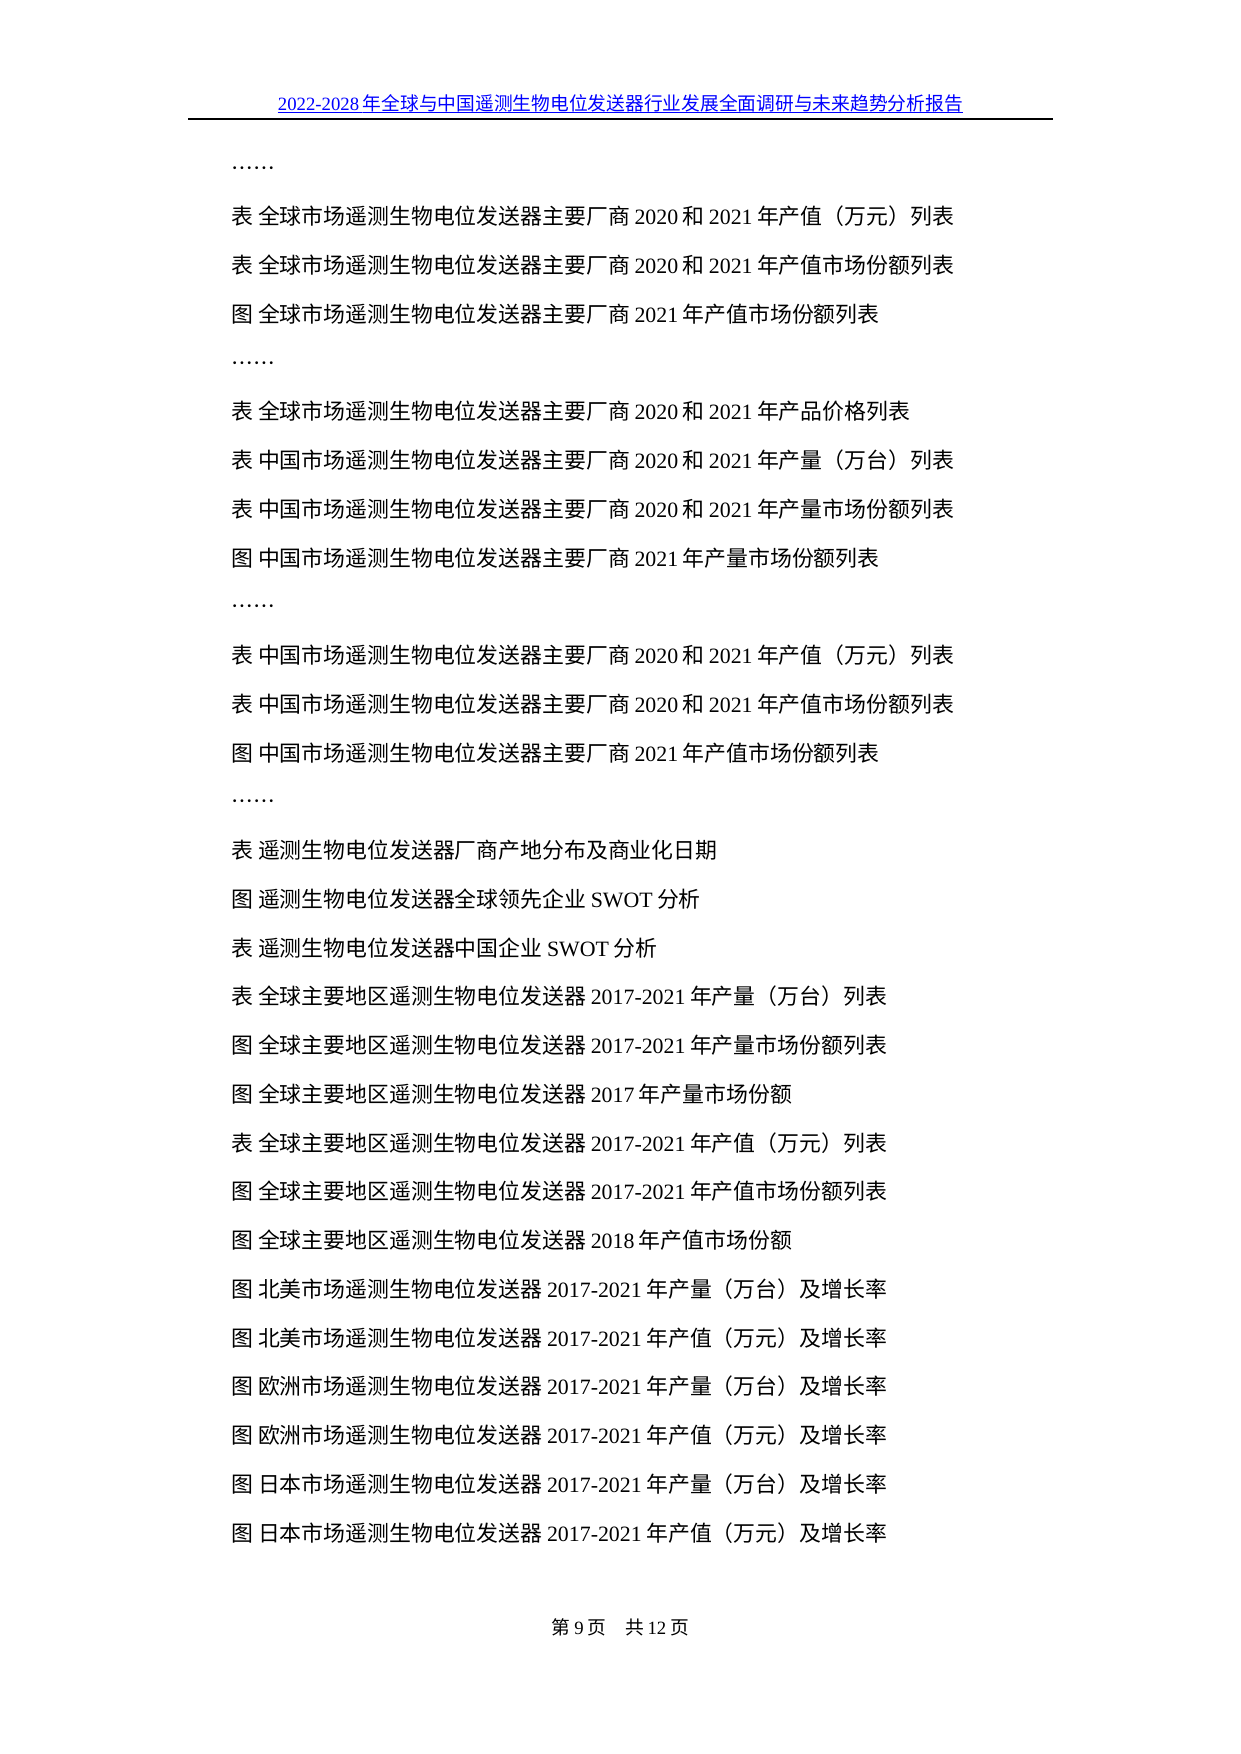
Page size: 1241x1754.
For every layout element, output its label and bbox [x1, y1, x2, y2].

text [187, 150, 1053, 1548]
